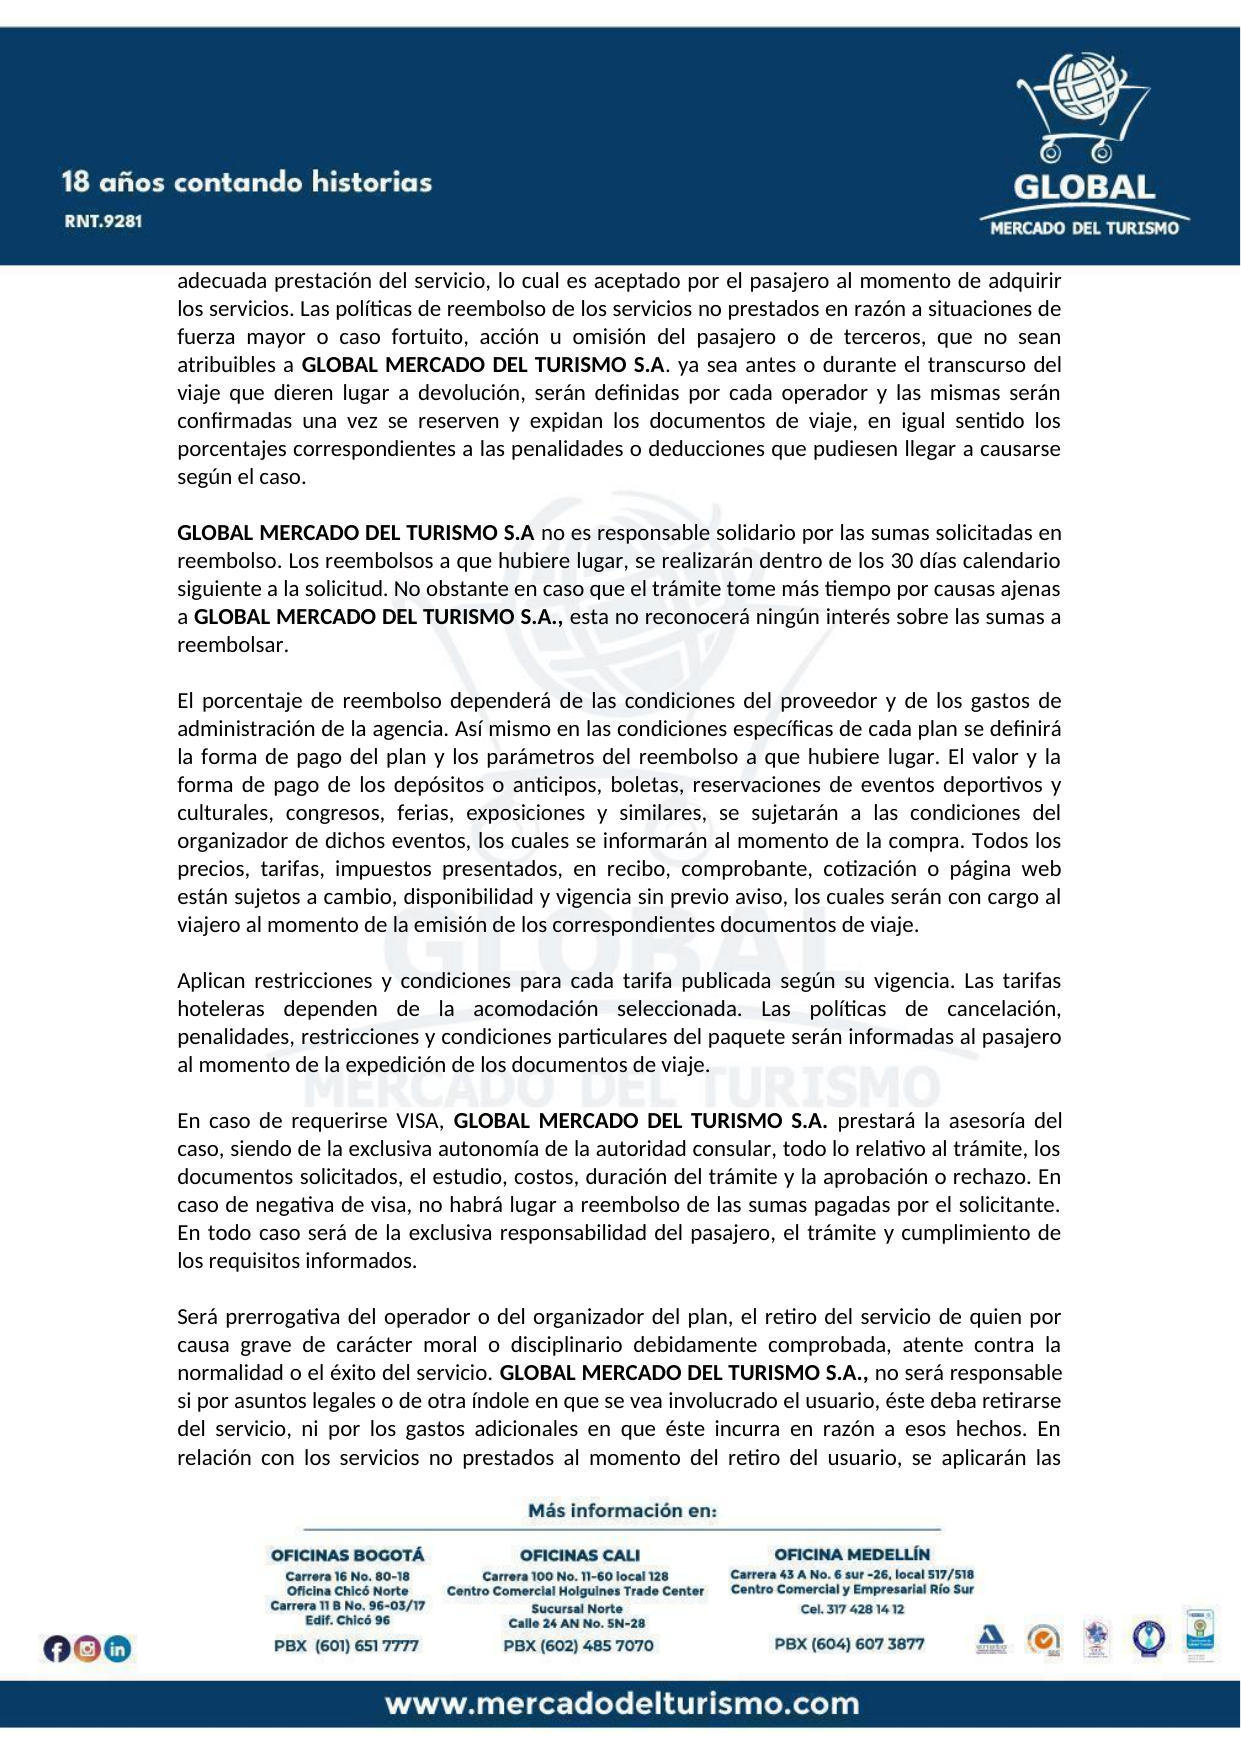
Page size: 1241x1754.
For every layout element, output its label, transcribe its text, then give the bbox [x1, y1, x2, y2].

text El porcentaje de reembolso dependerá de las condiciones del proveedor y de los gastos de administración de la agencia. Así mismo en las condiciones específicas de cada plan se definirá la forma de pago del plan y los parámetros del reembolso a que hubiere lugar. El valor y la forma de pago de los depósitos o anticipos, boletas, reservaciones de eventos deportivos y culturales, congresos, ferias, exposiciones y similares, se sujetarán a las condiciones del organizador de dichos eventos, los cuales se informarán al momento de la compra. Todos los precios, tarifas, impuestos presentados, en recibo, comprobante, cotización o página web están sujetos a cambio, disponibilidad y vigencia sin previo aviso, los cuales serán con cargo al viajero al momento de la emisión de los correspondientes documentos de viaje. [177, 686, 1063, 938]
text Aplican restricciones y condiciones para cada tarifa publicada según su vigencia. Las tarifas hoteleras dependen de la acomodación seleccionada. Las políticas de cancelación, penalidades, restricciones y condiciones particulares del paquete serán informadas al pasajero al momento de la expedición de los documentos de viaje. [177, 966, 1063, 1078]
picture [0, 0, 1241, 1754]
text GLOBAL MERCADO DEL TURISMO S.A no es responsable solidario por las sumas solicitadas en reembolso. Los reembolsos a que hubiere lugar, se realizarán dentro de los 30 días calendario siguiente a la solicitud. No obstante en caso que el trámite tome más tiempo por causas ajenas a GLOBAL MERCADO DEL TURISMO S.A., esta no reconocerá ningún interés sobre las sumas a reembolsar. [177, 518, 1063, 658]
text En caso de requerirse VISA, GLOBAL MERCADO DEL TURISMO S.A. prestará la asesoría del caso, siendo de la exclusiva autonomía de la autoridad consular, todo lo relativo al trámite, los documentos solicitados, el estudio, costos, duración del trámite y la aprobación o rechazo. En caso de negativa de visa, no habrá lugar a reembolso de las sumas pagadas por el solicitante. En todo caso será de la exclusiva responsabilidad del pasajero, el trámite y cumplimiento de los requisitos informados. [177, 1106, 1063, 1274]
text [177, 266, 1063, 490]
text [177, 1302, 1063, 1471]
